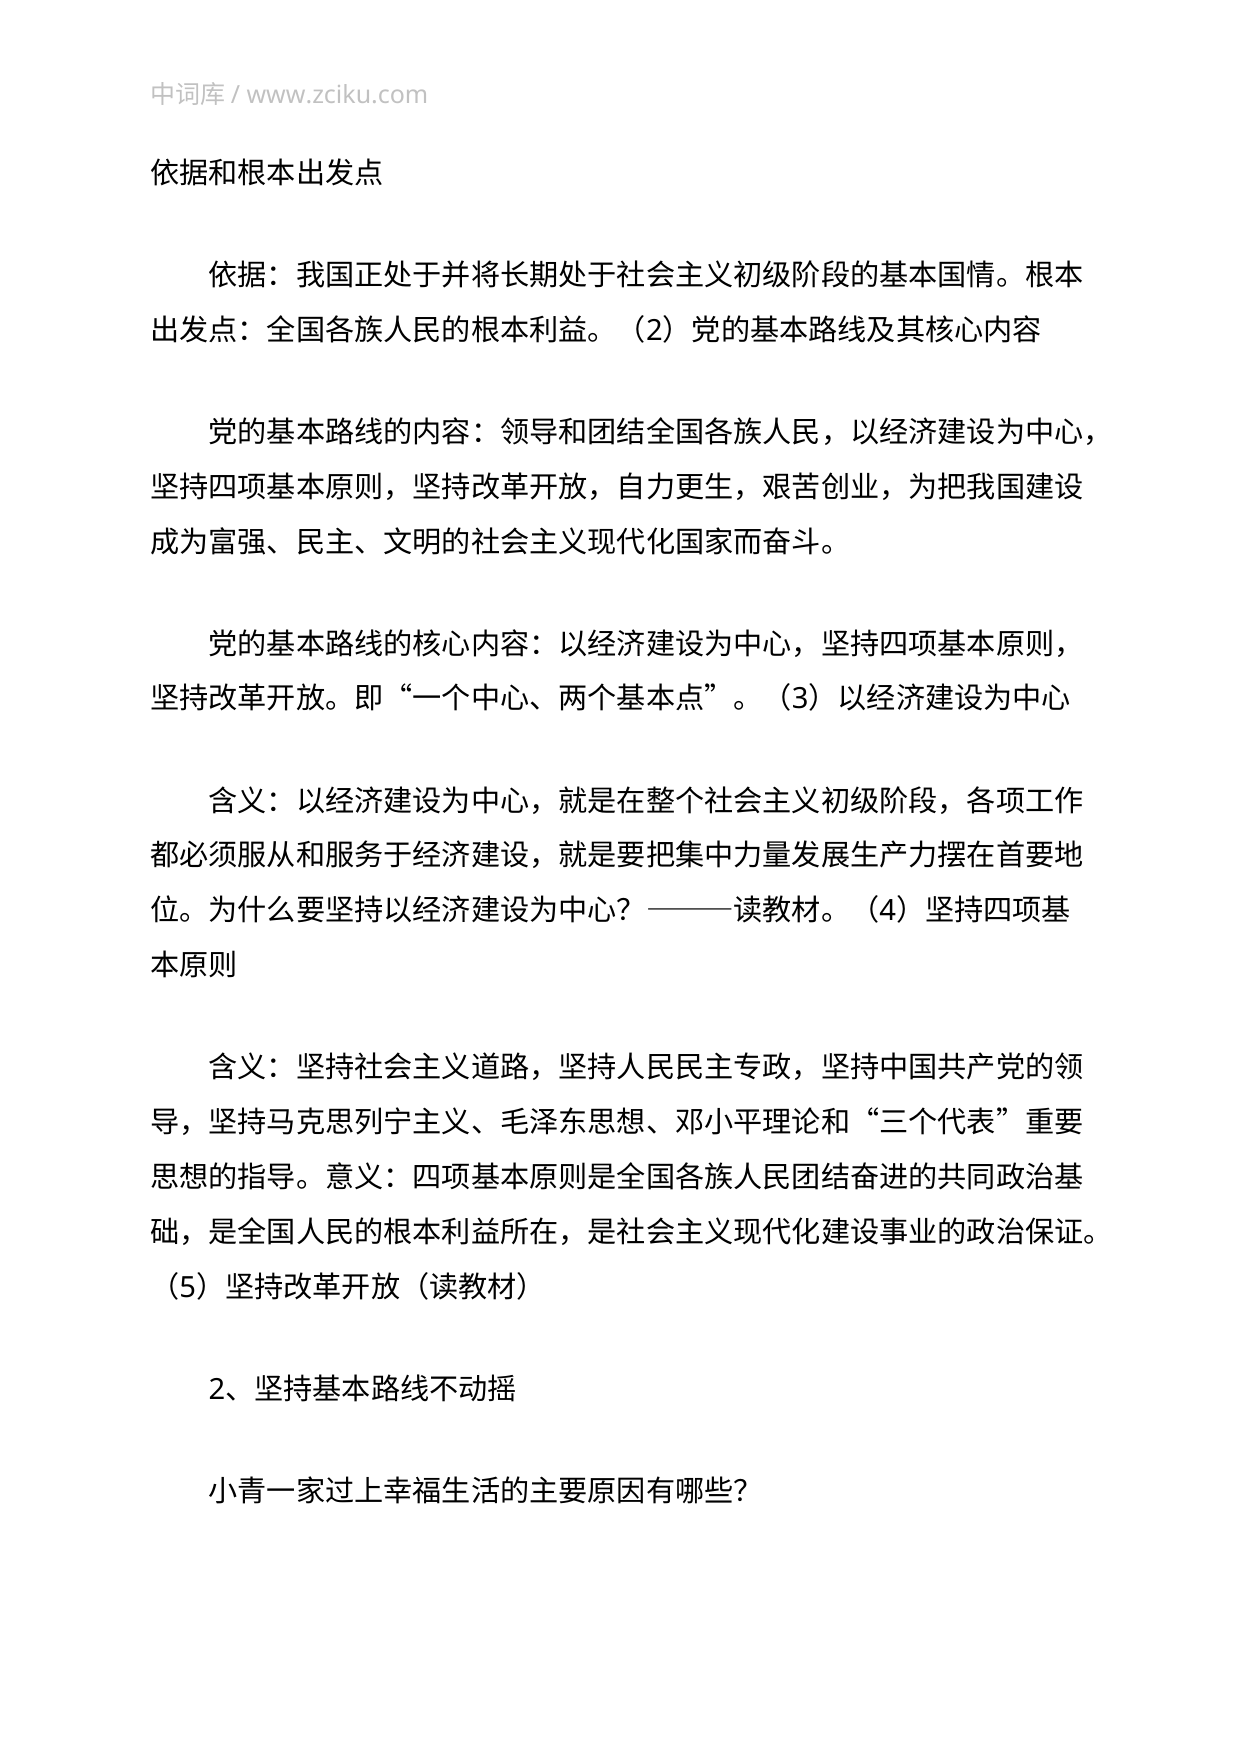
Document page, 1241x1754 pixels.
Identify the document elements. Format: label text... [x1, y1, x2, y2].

text 含义：坚持社会主义道路，坚持人民民主专政，坚持中国共产党的领导，坚持马克思列宁主义、毛泽东思想、邓小平理论和“三个代表”重要思想的指导。意义：四项基本原则是全国各族人民团结奋进的共同政治基础，是全国人民的根本利益所在，是社会主义现代化建设事业的政治保证。（5）坚持改革开放（读教材） [150, 1044, 1090, 1306]
text 2、坚持基本路线不动摇 [150, 1365, 1090, 1408]
text 依据：我国正处于并将长期处于社会主义初级阶段的基本国情。根本出发点：全国各族人民的根本利益。（2）党的基本路线及其核心内容 [150, 252, 1090, 349]
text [150, 150, 1090, 192]
text 含义：以经济建设为中心，就是在整个社会主义初级阶段，各项工作都必须服从和服务于经济建设，就是要把集中力量发展生产力摆在首要地位。为什么要坚持以经济建设为中心？―――读教材。（4）坚持四项基本原则 [150, 777, 1090, 984]
text 党的基本路线的核心内容：以经济建设为中心，坚持四项基本原则，坚持改革开放。即“一个中心、两个基本点”。（3）以经济建设为中心 [150, 620, 1090, 717]
text 党的基本路线的内容：领导和团结全国各族人民，以经济建设为中心，坚持四项基本原则，坚持改革开放，自力更生，艰苦创业，为把我国建设成为富强、民主、文明的社会主义现代化国家而奋斗。 [150, 409, 1090, 561]
text 小青一家过上幸福生活的主要原因有哪些？ [150, 1467, 1090, 1509]
